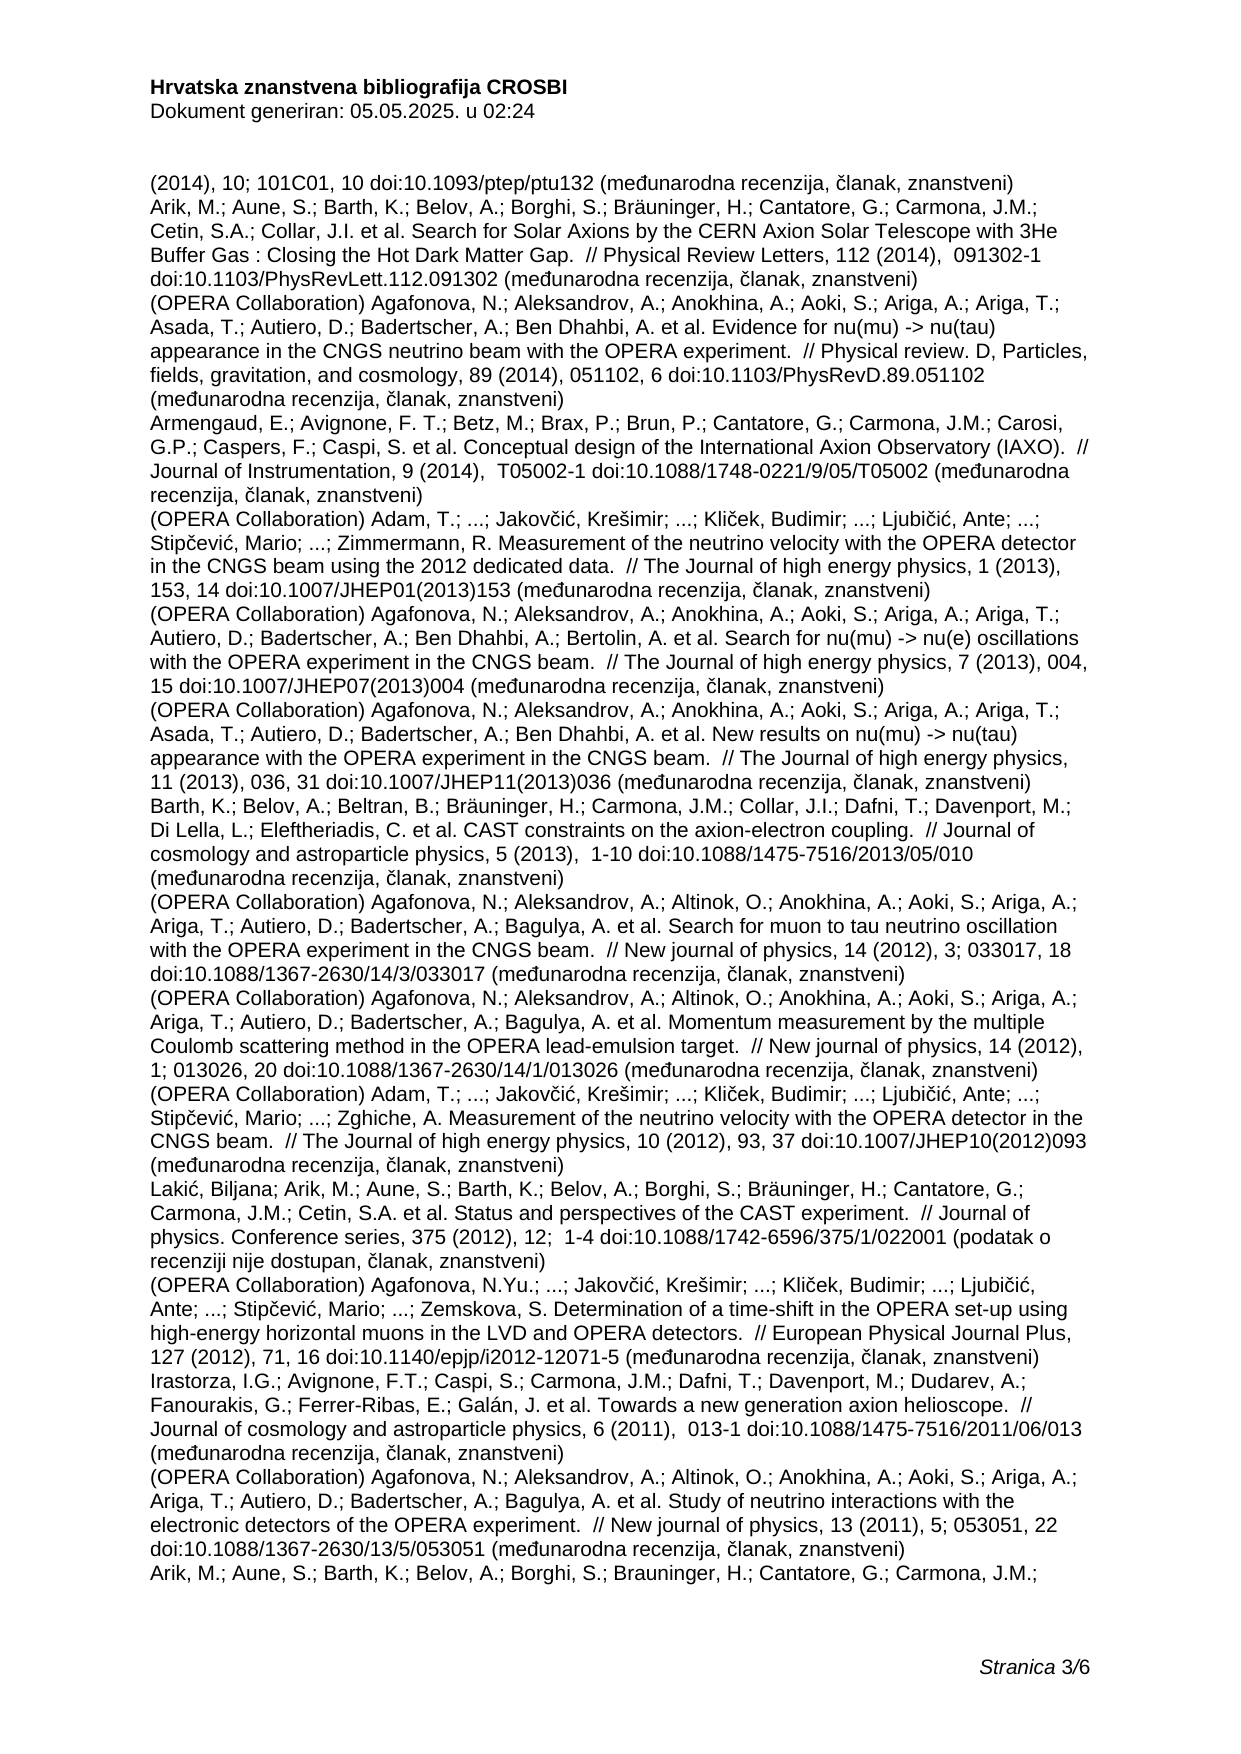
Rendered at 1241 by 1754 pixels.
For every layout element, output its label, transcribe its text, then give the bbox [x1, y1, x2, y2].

text (OPERA Collaboration) Agafonova, N.; Aleksandrov, A.; Altinok, O.; Anokhina, A.; Aoki, S.; Ariga, A.; Ariga, T.; Autiero, D.; Badertscher, A.; Bagulya, A. et al. [150, 986, 1090, 1081]
text Lakić, Biljana; Arik, M.; Aune, S.; Barth, K.; Belov, A.; Borghi, S.; Bräuninger, H.; Cantatore, G.; Carmona, J.M.; Cetin, S.A. et al. [150, 1177, 1090, 1273]
text (OPERA Collaboration) Agafonova, N.Yu.; ...; Jakovčić, Krešimir; ...; Kliček, Budimir; ...; Ljubičić, Ante; ...; Stipčević, Mario; ...; Zemskova, S. [150, 1273, 1090, 1369]
text (OPERA Collaboration) Adam, T.; ...; Jakovčić, Krešimir; ...; Kliček, Budimir; ...; Ljubičić, Ante; ...; Stipčević, Mario; ...; Zimmermann, R. [150, 506, 1090, 602]
text Barth, K.; Belov, A.; Beltran, B.; Bräuninger, H.; Carmona, J.M.; Collar, J.I.; Dafni, T.; Davenport, M.; Di Lella, L.; Eleftheriadis, C. et al. [150, 794, 1090, 890]
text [150, 1561, 1090, 1584]
text Irastorza, I.G.; Avignone, F.T.; Caspi, S.; Carmona, J.M.; Dafni, T.; Davenport, M.; Dudarev, A.; Fanourakis, G.; Ferrer-Ribas, E.; Galán, J. et al. [150, 1369, 1090, 1465]
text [150, 171, 1090, 195]
text (OPERA Collaboration) Agafonova, N.; Aleksandrov, A.; Anokhina, A.; Aoki, S.; Ariga, A.; Ariga, T.; Asada, T.; Autiero, D.; Badertscher, A.; Ben Dhahbi, A. et al. [150, 698, 1090, 794]
text (OPERA Collaboration) Agafonova, N.; Aleksandrov, A.; Anokhina, A.; Aoki, S.; Ariga, A.; Ariga, T.; Autiero, D.; Badertscher, A.; Ben Dhahbi, A.; Bertolin, A. et al. [150, 602, 1090, 698]
text (OPERA Collaboration) Agafonova, N.; Aleksandrov, A.; Altinok, O.; Anokhina, A.; Aoki, S.; Ariga, A.; Ariga, T.; Autiero, D.; Badertscher, A.; Bagulya, A. et al. [150, 890, 1090, 986]
text Arik, M.; Aune, S.; Barth, K.; Belov, A.; Borghi, S.; Bräuninger, H.; Cantatore, G.; Carmona, J.M.; Cetin, S.A.; Collar, J.I. et al. [150, 195, 1090, 291]
text Armengaud, E.; Avignone, F. T.; Betz, M.; Brax, P.; Brun, P.; Cantatore, G.; Carmona, J.M.; Carosi, G.P.; Caspers, F.; Caspi, S. et al. [150, 411, 1090, 506]
text (OPERA Collaboration) Adam, T.; ...; Jakovčić, Krešimir; ...; Kliček, Budimir; ...; Ljubičić, Ante; ...; Stipčević, Mario; ...; Zghiche, A. [150, 1081, 1090, 1177]
text (OPERA Collaboration) Agafonova, N.; Aleksandrov, A.; Altinok, O.; Anokhina, A.; Aoki, S.; Ariga, A.; Ariga, T.; Autiero, D.; Badertscher, A.; Bagulya, A. et al. [150, 1465, 1090, 1561]
text (OPERA Collaboration) Agafonova, N.; Aleksandrov, A.; Anokhina, A.; Aoki, S.; Ariga, A.; Ariga, T.; Asada, T.; Autiero, D.; Badertscher, A.; Ben Dhahbi, A. et al. [150, 291, 1090, 411]
